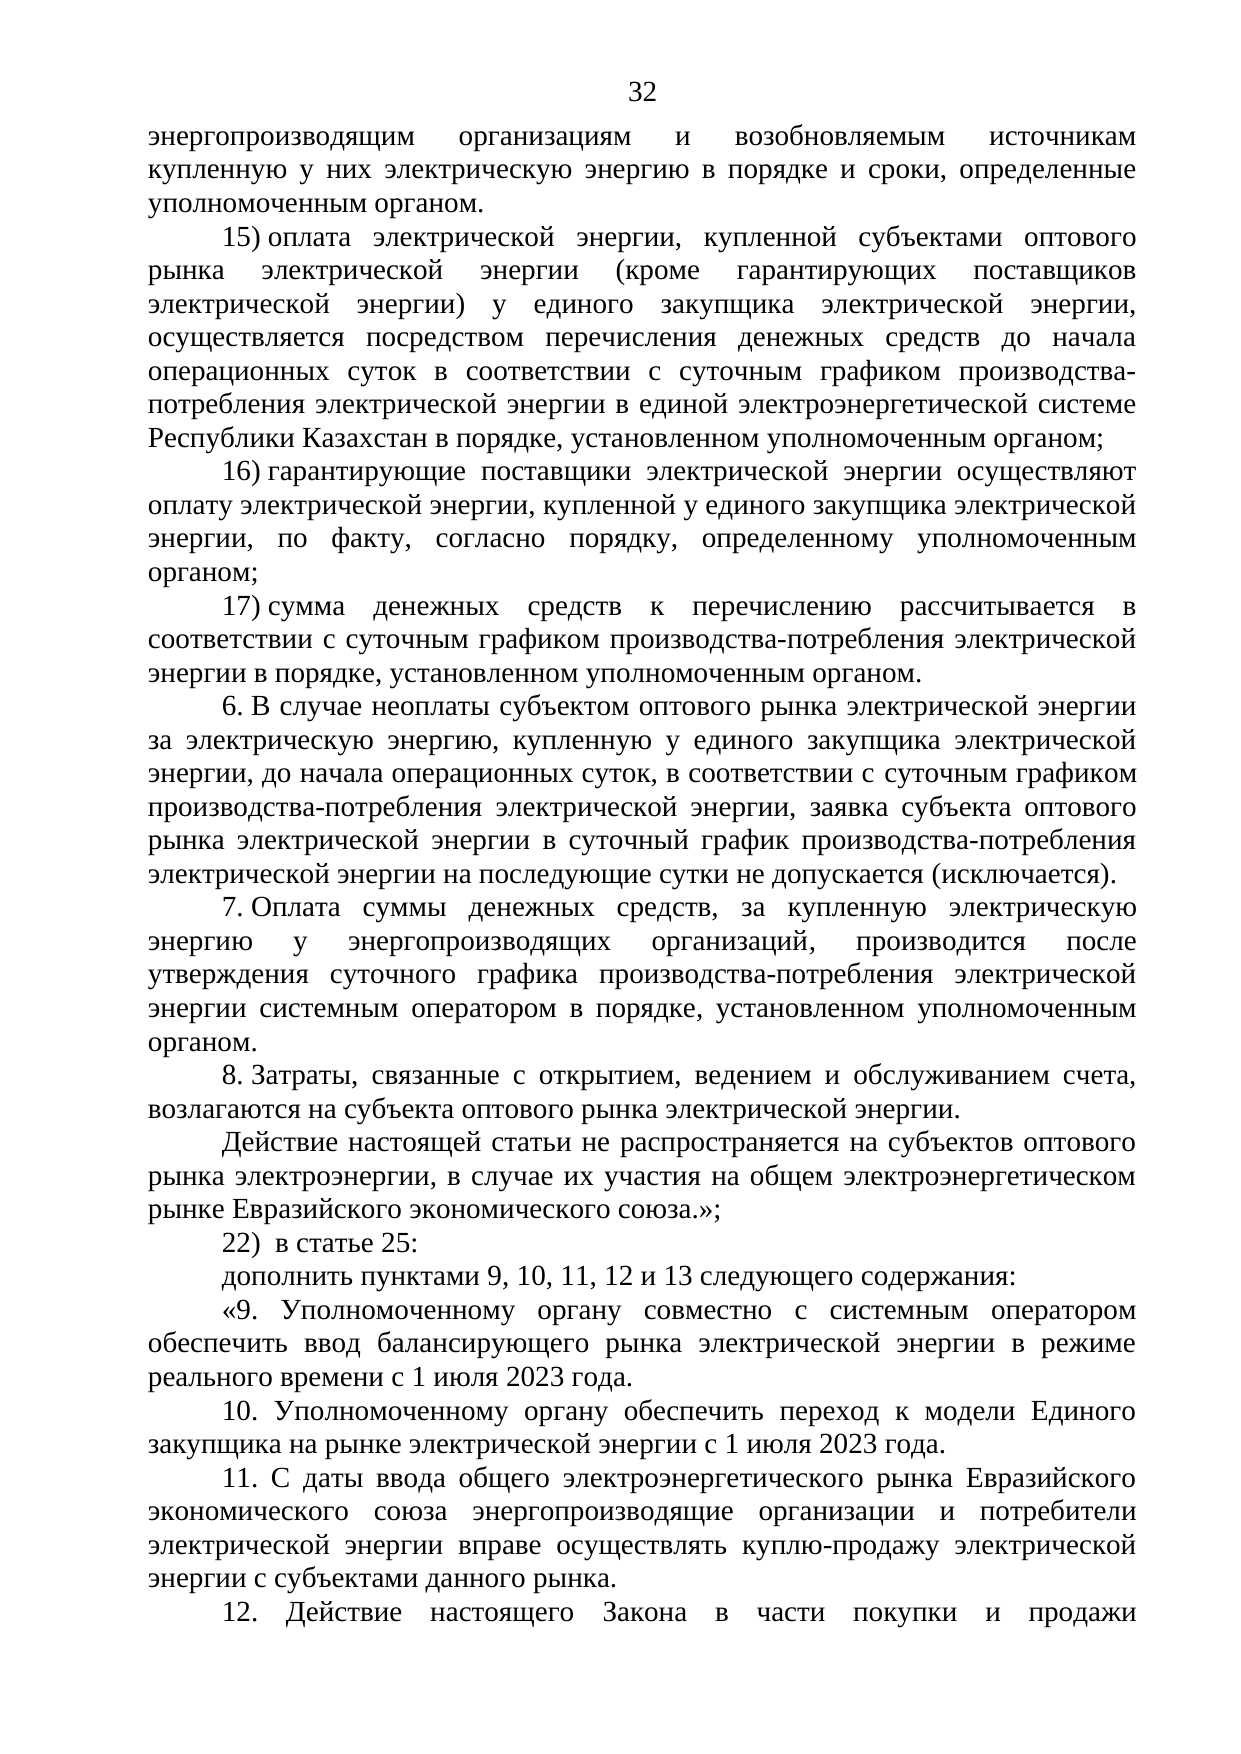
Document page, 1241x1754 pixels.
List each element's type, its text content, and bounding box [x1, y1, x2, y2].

list гарантирующие поставщики электрической энергии осуществляют оплату электрической энергии, купленной у единого закупщика электрической энергии, по факту, согласно порядку, определенному уполномоченным органом; [148, 453, 1137, 588]
list дополнить пунктами 9, 10, 11, 12 и 13 следующего содержания: [148, 1258, 1137, 1292]
list Оплата суммы денежных средств, за купленную электрическую энергию у энергопроизводящих организаций, производится после утверждения суточного графика производства-потребления электрической энергии системным оператором в порядке, установленном уполномоченным органом. [148, 889, 1137, 1057]
list 10. Уполномоченному органу обеспечить переход к модели Единого закупщика на рынке электрической энергии с 1 июля 2023 года. [148, 1393, 1137, 1460]
list 11. С даты ввода общего электроэнергетического рынка Евразийского экономического союза энергопроизводящие организации и потребители электрической энергии вправе осуществлять куплю-продажу электрической энергии с субъектами данного рынка. [148, 1460, 1137, 1594]
text Действие настоящей статьи не распространяется на субъектов оптового рынка электроэнергии, в случае их участия на общем электроэнергетическом рынке Евразийского экономического союза.»; [148, 1124, 1137, 1225]
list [148, 1594, 1137, 1627]
list сумма денежных средств к перечислению рассчитывается в соответствии с суточным графиком производства-потребления электрической энергии в порядке, установленном уполномоченным органом. [148, 588, 1137, 688]
list В случае неоплаты субъектом оптового рынка электрической энергии за электрическую энергию, купленную у единого закупщика электрической энергии, до начала операционных суток, в соответствии с суточным графиком производства-потребления электрической энергии, заявка субъекта оптового рынка электрической энергии в суточный график производства-потребления электрической энергии на последующие сутки не допускается (исключается). [148, 688, 1137, 889]
list Затраты, связанные с открытием, ведением и обслуживанием счета, возлагаются на субъекта оптового рынка электрической энергии. [148, 1057, 1137, 1124]
list «9. Уполномоченному органу совместно с системным оператором обеспечить ввод балансирующего рынка электрической энергии в режиме реального времени с 1 июля 2023 года. [148, 1292, 1137, 1393]
list оплата электрической энергии, купленной субъектами оптового рынка электрической энергии (кроме гарантирующих поставщиков электрической энергии) у единого закупщика электрической энергии, осуществляется посредством перечисления денежных средств до начала операционных суток в соответствии с суточным графиком производства-потребления электрической энергии в единой электроэнергетической системе Республики Казахстан в порядке, установленном уполномоченным органом; [148, 219, 1137, 453]
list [148, 118, 1137, 219]
list в статье 25: [148, 1225, 1137, 1258]
